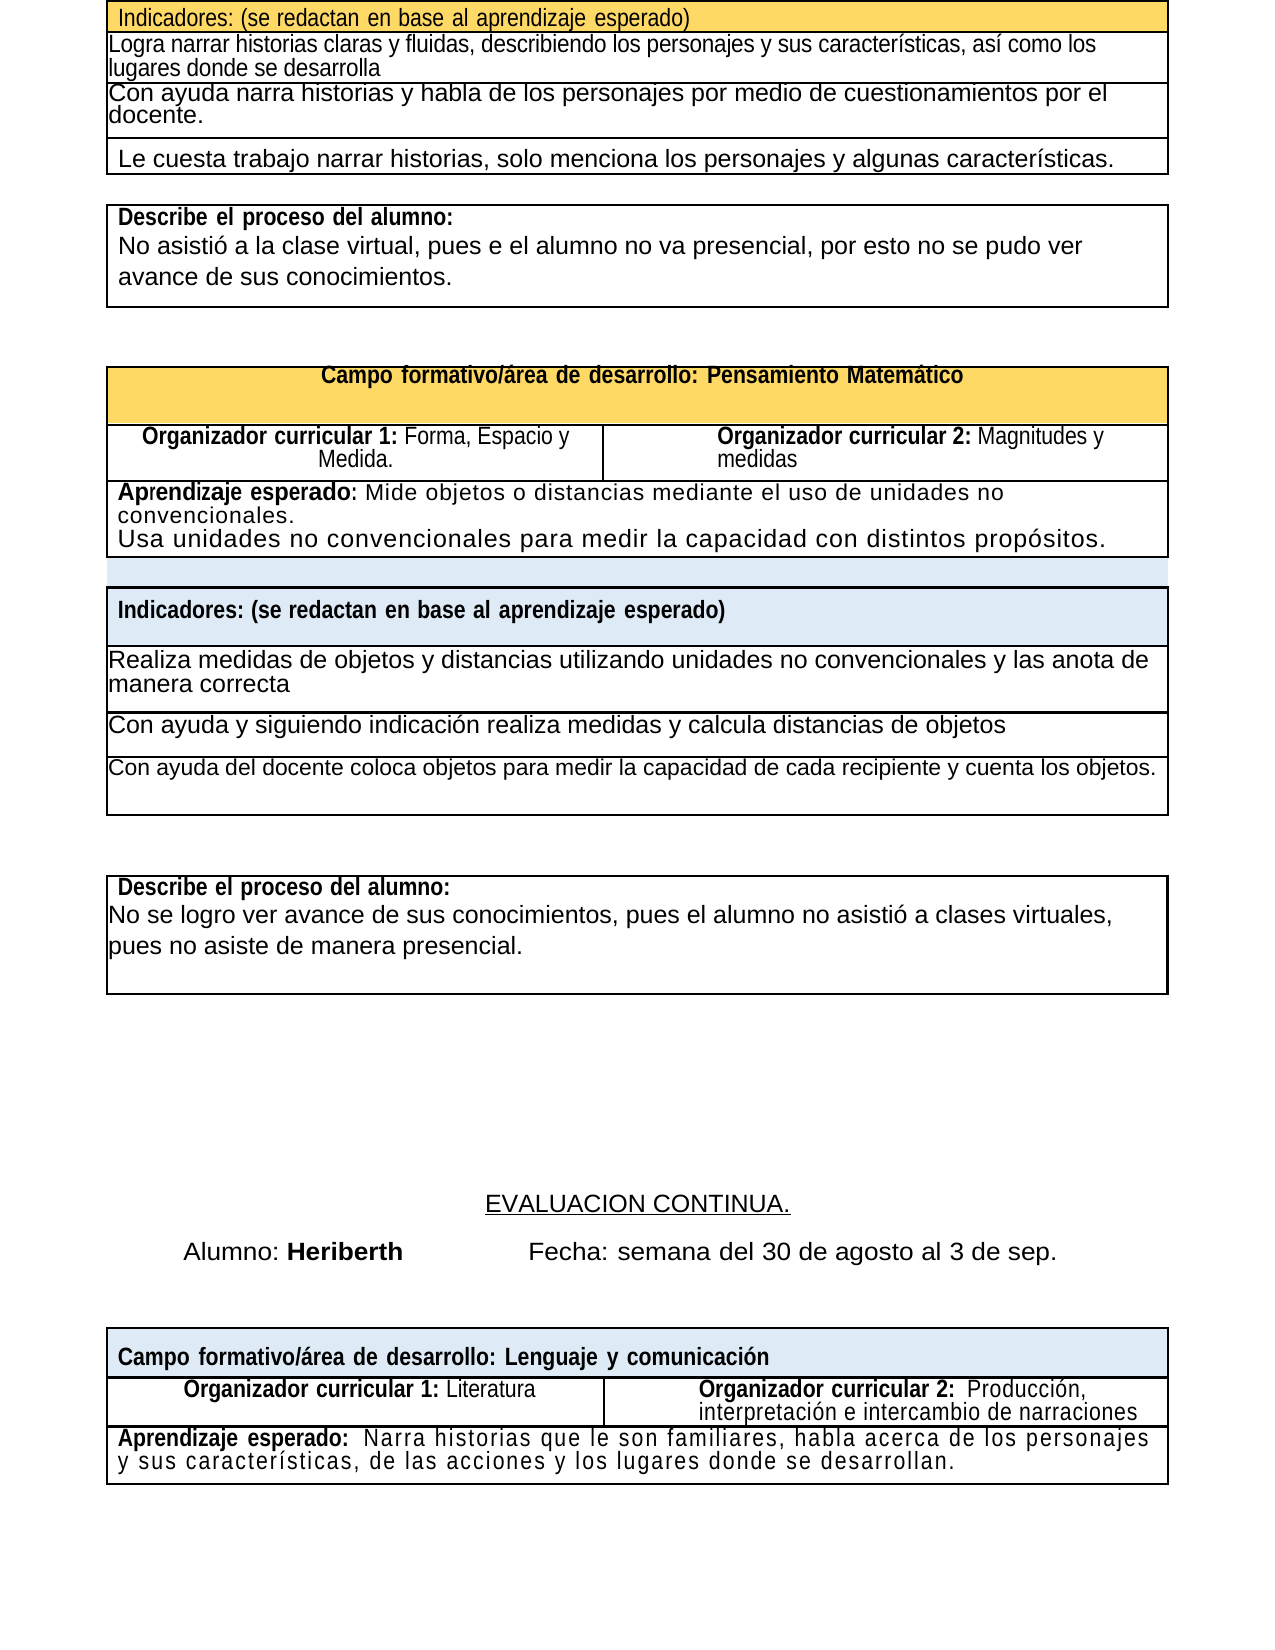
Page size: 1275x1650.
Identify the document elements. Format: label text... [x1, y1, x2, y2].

text EVALUACION CONTINUA. [177, 1189, 1098, 1218]
table_header Describe el proceso del alumno: No se logro ver avance de sus conocimientos, pues el alumno no asistió a clases virtuales, pues no asiste de manera presencial. [108, 877, 1166, 992]
table_cell Le cuesta trabajo narrar historias, solo menciona los personajes y algunas características. [108, 139, 1167, 173]
table_cell Aprendizaje esperado: Mide objetos o distancias mediante el uso de unidades no convencionales. Usa unidades no convencionales para medir la capacidad con distintos propósitos. [108, 482, 1167, 556]
table_cell Indicadores: (se redactan en base al aprendizaje esperado) [108, 589, 1167, 645]
table_cell Organizador curricular 1: Forma, Espacio y Medida. [108, 426, 602, 479]
table_cell Con ayuda y siguiendo indicación realiza medidas y calcula distancias de objetos [108, 714, 1167, 756]
table_header Campo formativo/área de desarrollo: Lenguaje y comunicación [108, 1329, 1167, 1376]
table_cell Realiza medidas de objetos y distancias utilizando unidades no convencionales y las anota de manera correcta [108, 647, 1167, 711]
table_header Describe el proceso del alumno: No asistió a la clase virtual, pues e el alumno no va presencial, por esto no se pudo ver avance de sus conocimientos. [108, 206, 1167, 306]
table_cell [107, 558, 1168, 586]
table_cell Aprendizaje esperado: Narra historias que le son familiares, habla acerca de los personajes y sus características, de las acciones y los lugares donde se desarrollan. [108, 1428, 1167, 1483]
table_cell Con ayuda narra historias y habla de los personajes por medio de cuestionamientos por el docente. [108, 84, 1167, 137]
table_header Indicadores: (se redactan en base al aprendizaje esperado) [108, 2, 1167, 31]
table_cell Organizador curricular 2: Magnitudes y medidas [604, 426, 1167, 479]
table_header Campo formativo/área de desarrollo: Pensamiento Matemático [108, 368, 1167, 423]
table_cell Logra narrar historias claras y fluidas, describiendo los personajes y sus características, así como los lugares donde se desarrolla [108, 33, 1167, 82]
table_cell Organizador curricular 1: Literatura [108, 1379, 603, 1425]
text Alumno: Heriberth Fecha: semana del 30 de agosto al 3 de sep. [177, 1237, 1063, 1266]
table_cell Organizador curricular 2: Producción, interpretación e intercambio de narraciones [605, 1379, 1167, 1425]
table_cell Con ayuda del docente coloca objetos para medir la capacidad de cada recipiente y cuenta los objetos. [108, 758, 1167, 814]
